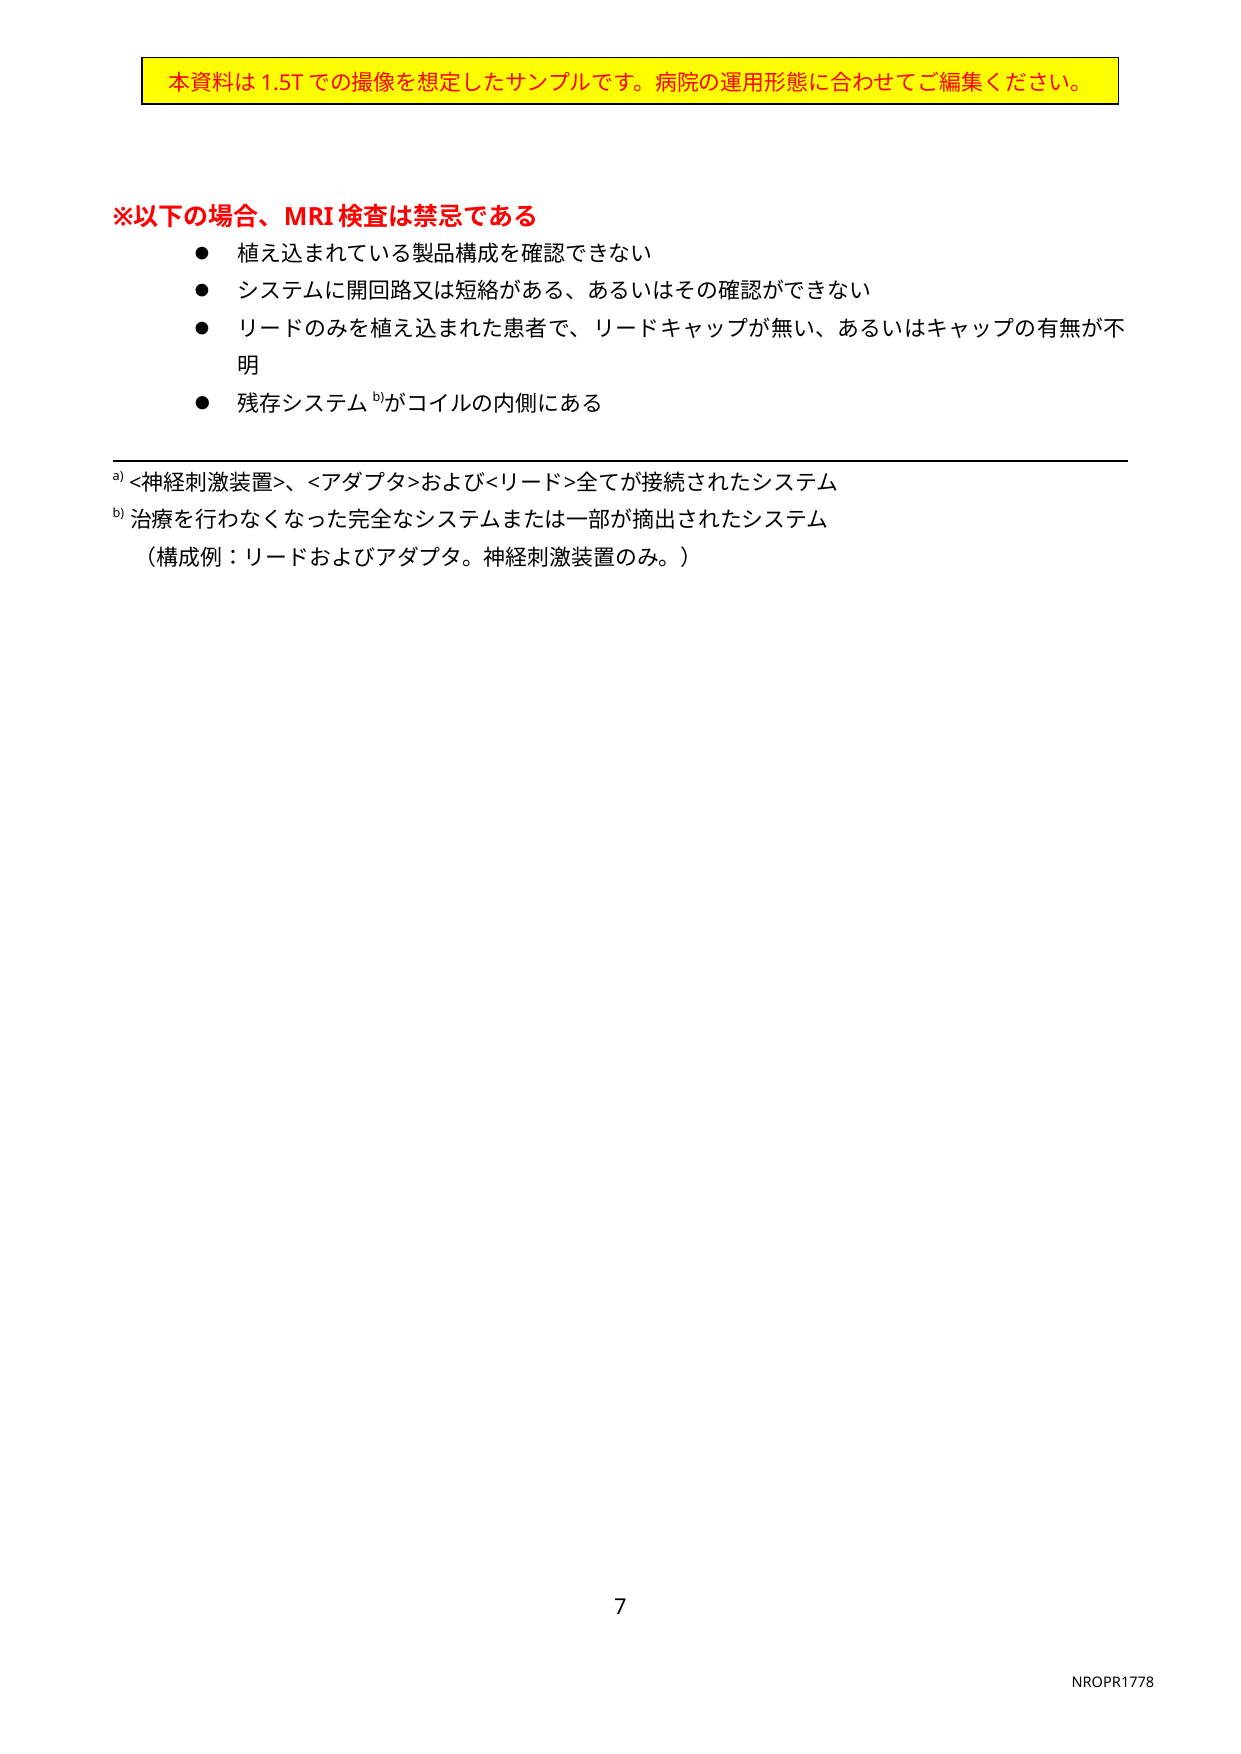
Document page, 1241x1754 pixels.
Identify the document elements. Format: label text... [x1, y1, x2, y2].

text a) <神経刺激装置>、<アダプタ>および<リード>全てが接続されたシステム [112, 462, 1128, 499]
list 植え込まれている製品構成を確認できない [194, 233, 1128, 271]
list 残存システムb)がコイルの内側にある [194, 383, 1128, 421]
list リードのみを植え込まれた患者で、リードキャップが無い、あるいはキャップの有無が不明 [194, 308, 1128, 383]
text b) 治療を行わなくなった完全なシステムまたは一部が摘出されたシステム [112, 499, 1128, 537]
text （構成例：リードおよびアダプタ。神経刺激装置のみ。） [112, 537, 1128, 574]
text ※以下の場合、MRI検査は禁忌である [112, 196, 1128, 233]
list システムに開回路又は短絡がある、あるいはその確認ができない [194, 271, 1128, 308]
